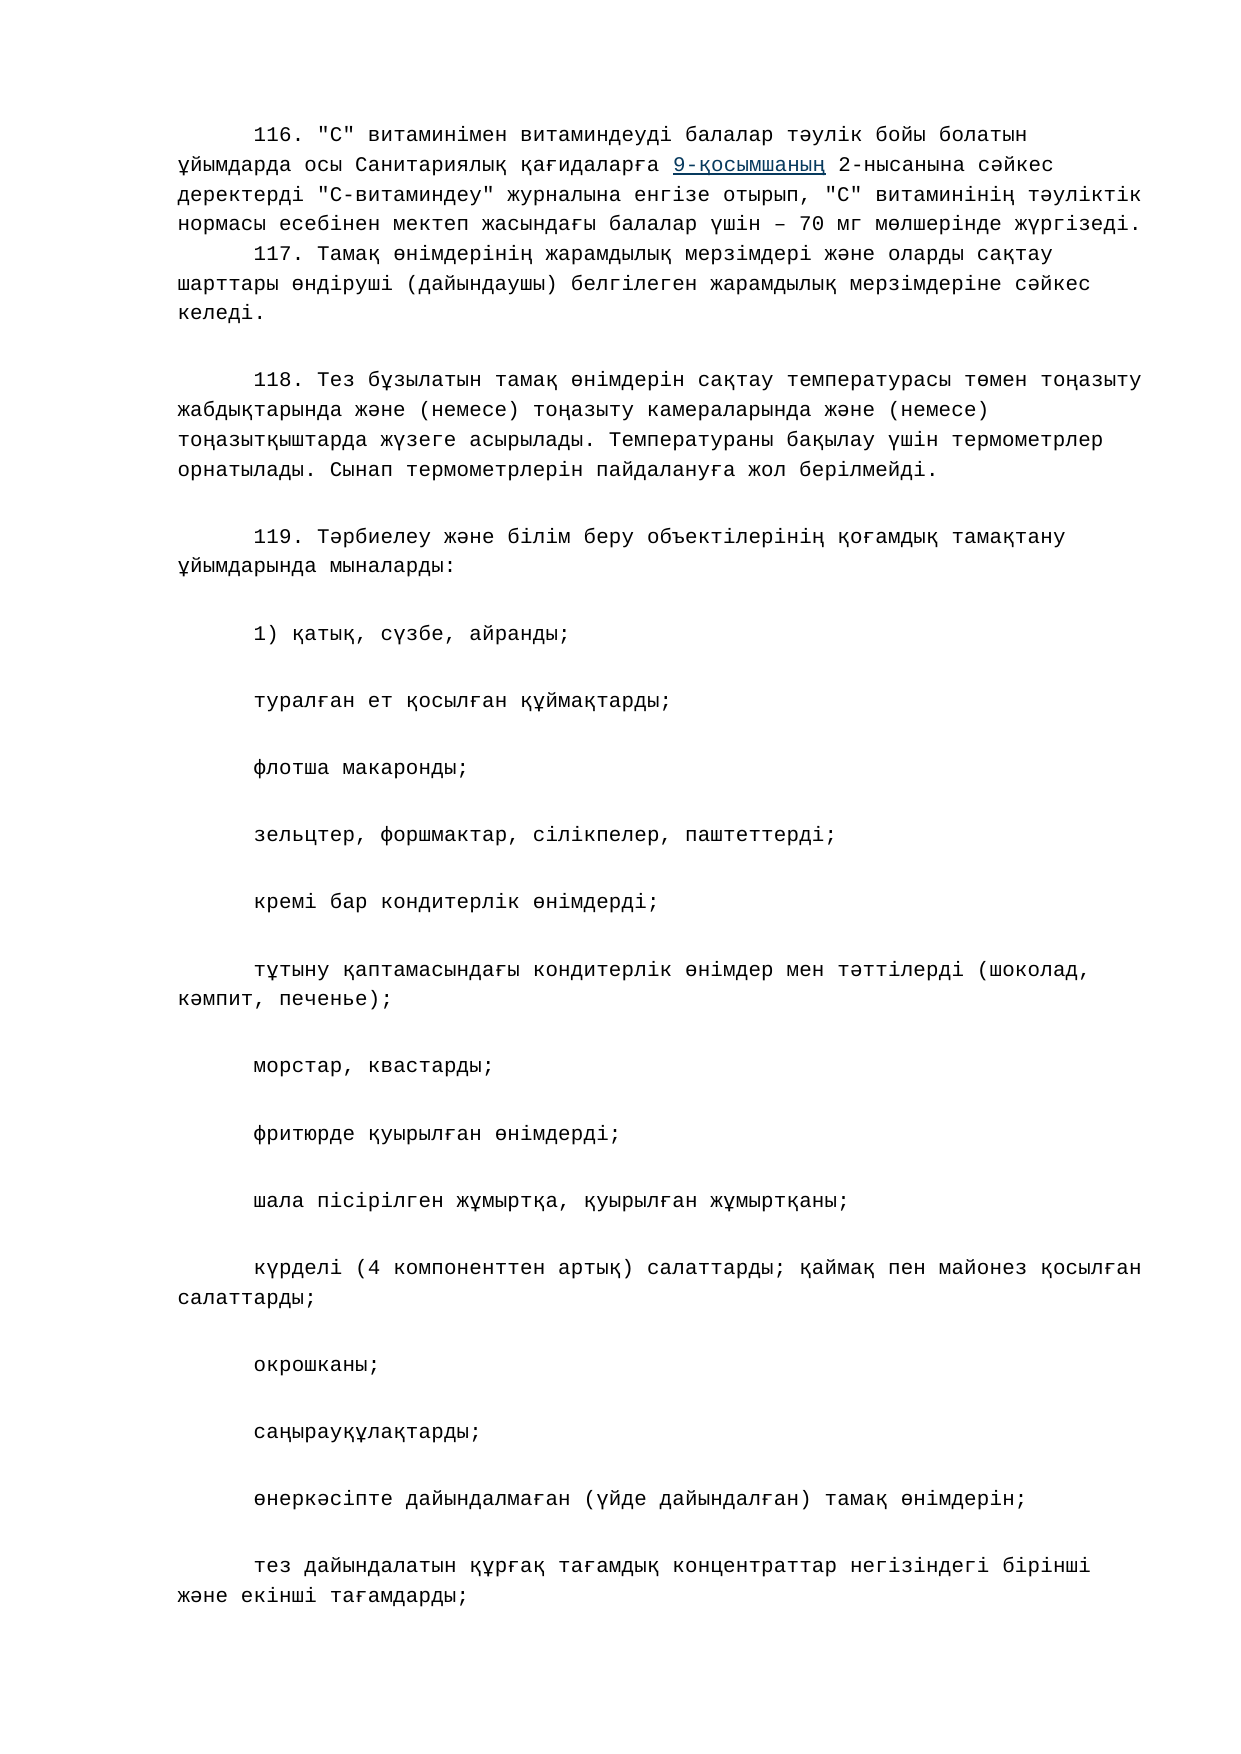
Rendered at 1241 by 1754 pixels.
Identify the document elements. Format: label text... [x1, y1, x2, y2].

text туралған ет қосылған құймақтарды; [177, 684, 1152, 713]
text 116. "С" витаминімен витаминдеуді балалар тәулік бойы болатын ұйымдарда осы Санитариялық қағидаларға 9-қосымшаның 2-нысанына сәйкес деректерді "С-витаминдеу" журналына енгізе отырып, "С" витаминінің тәуліктік нормасы есебінен мектеп жасындағы балалар үшін – 70 мг мөлшерінде жүргізеді. [177, 118, 1152, 237]
text тұтыну қаптамасындағы кондитерлік өнімдер мен тәттілерді (шоколад, кәмпит, печенье); [177, 952, 1152, 1012]
text флотша макаронды; [177, 751, 1152, 781]
text 117. Тамақ өнімдерінің жарамдылық мерзімдері және оларды сақтау шарттары өндіруші (дайындаушы) белгілеген жарамдылық мерзімдеріне сәйкес келеді. [177, 237, 1152, 326]
text фритюрде қуырылған өнімдерді; [177, 1117, 1152, 1146]
text морстар, квастарды; [177, 1049, 1152, 1079]
text 119. Тәрбиелеу және білім беру объектілерінің қоғамдық тамақтану ұйымдарында мыналарды: [177, 520, 1152, 579]
text 118. Тез бұзылатын тамақ өнімдерін сақтау температурасы төмен тоңазыту жабдықтарында және (немесе) тоңазыту камераларында және (немесе) тоңазытқыштарда жүзеге асырылады. Температураны бақылау үшін термометрлер орнатылады. Сынап термометрлерін пайдалануға жол берілмейді. [177, 363, 1152, 482]
text өнеркәсіпте дайындалмаған (үйде дайындалған) тамақ өнімдерін; [177, 1482, 1152, 1512]
text тез дайындалатын құрғақ тағамдық концентраттар негізіндегі бірінші және екінші тағамдарды; [177, 1549, 1152, 1609]
text зельцтер, форшмактар, сілікпелер, паштеттерді; [177, 818, 1152, 848]
text шала пісірілген жұмыртқа, қуырылған жұмыртқаны; [177, 1184, 1152, 1213]
text саңырауқұлақтарды; [177, 1415, 1152, 1445]
text 1) қатық, сүзбе, айранды; [177, 617, 1152, 646]
text окрошканы; [177, 1348, 1152, 1377]
text күрделі (4 компоненттен артық) салаттарды; қаймақ пен майонез қосылған салаттарды; [177, 1251, 1152, 1310]
text кремі бар кондитерлік өнімдерді; [177, 885, 1152, 915]
